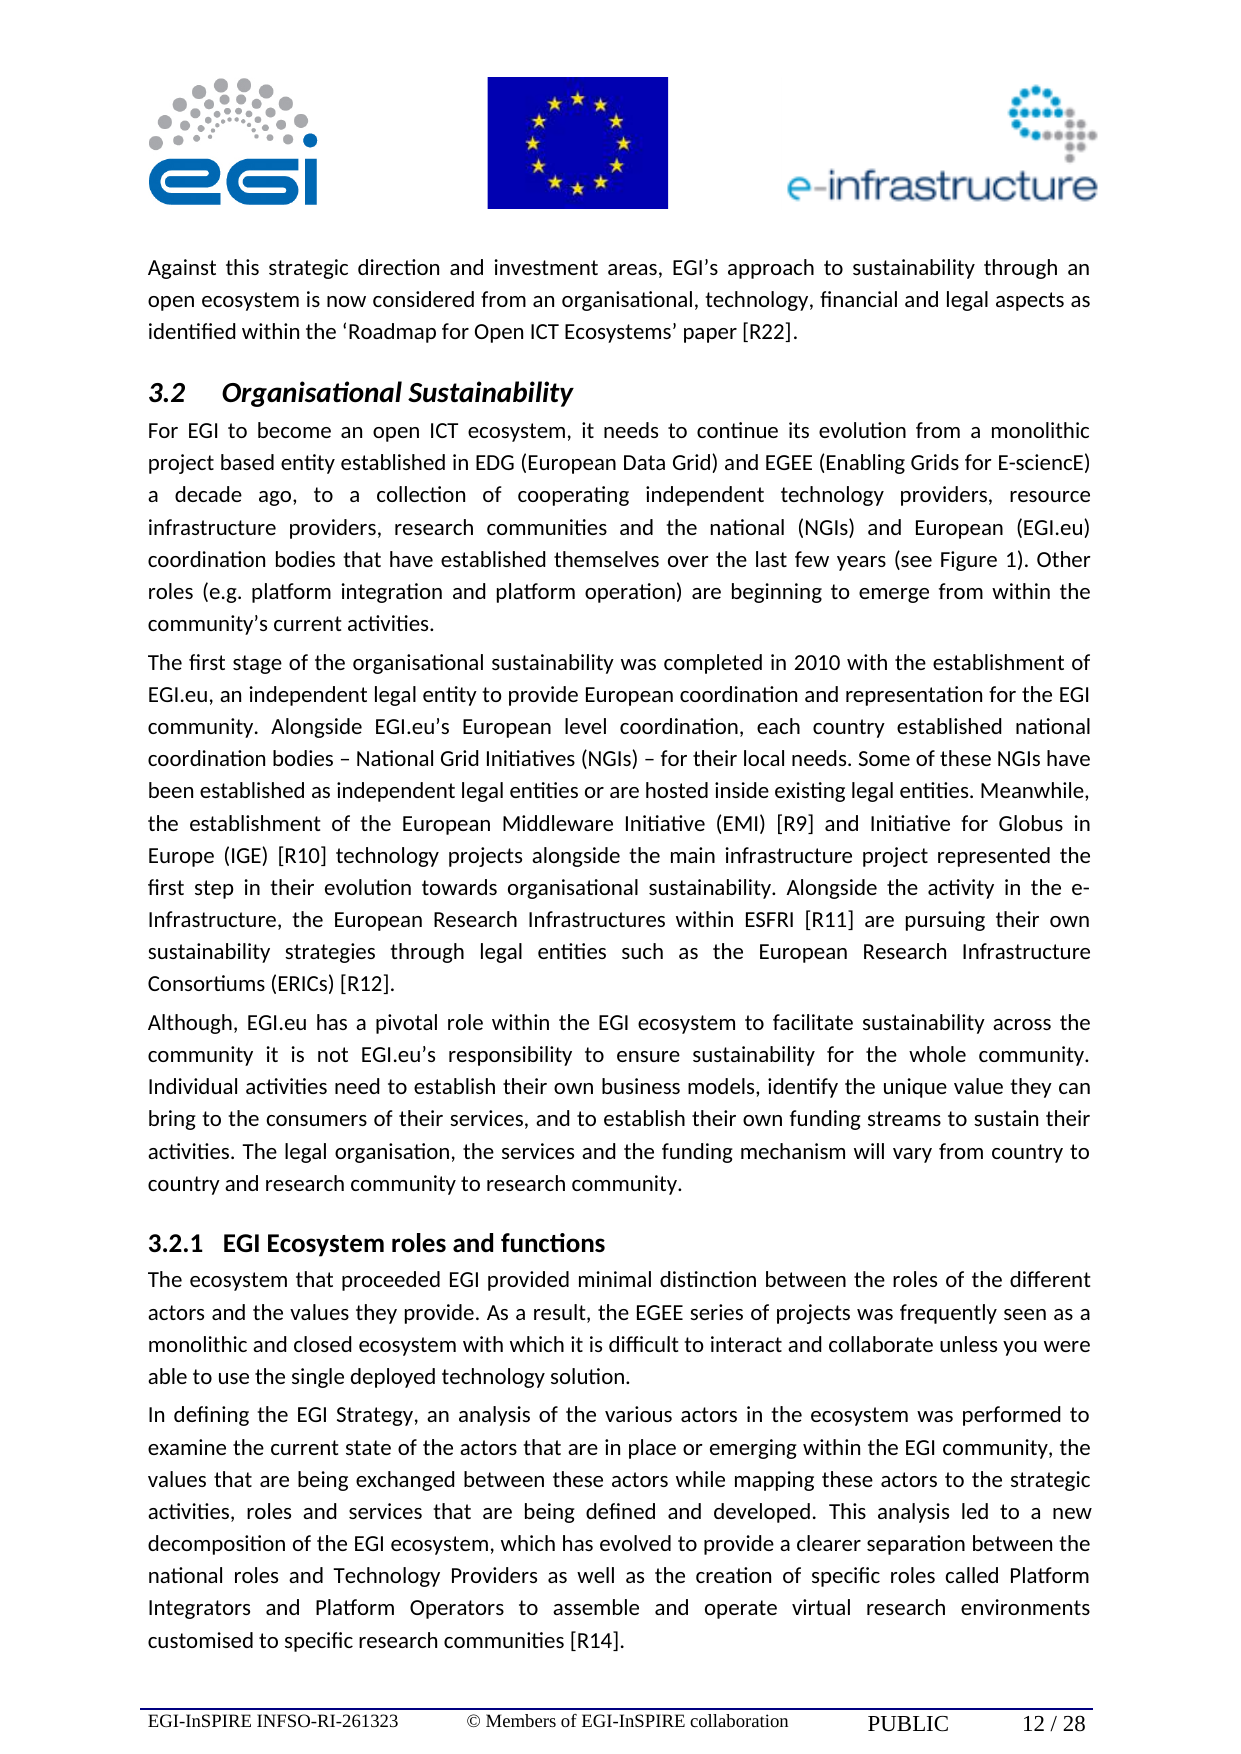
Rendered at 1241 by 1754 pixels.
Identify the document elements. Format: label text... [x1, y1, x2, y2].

subtitle Organisational Sustainability [148, 374, 1092, 410]
text Although, EGI.eu has a pivotal role within the EGI ecosystem to facilitate sustainability across the community it is not EGI.eu’s responsibility to ensure sustainability for the whole community. Individual activities need to establish their own business models, identify the unique value they can bring to the consumers of their services, and to establish their own funding streams to sustain their activities. The legal organisation, the services and the funding mechanism will vary from country to country and research community to research community. [148, 1008, 1092, 1197]
picture [487, 77, 669, 209]
subtitle EGI Ecosystem roles and functions [148, 1226, 1092, 1259]
text In defining the EGI Strategy, an analysis of the various actors in the ecosystem was performed to examine the current state of the actors that are in place or emerging within the EGI community, the values that are being exchanged between these actors while mapping these actors to the strategic activities, roles and services that are being defined and developed. This analysis led to a new decomposition of the EGI ecosystem, which has evolved to provide a clearer separation between the national roles and Technology Providers as well as the creation of specific roles called Platform Integrators and Platform Operators to assemble and operate virtual research environments customised to specific research communities [R14]. [148, 1400, 1092, 1654]
picture [147, 77, 319, 207]
text The first stage of the organisational sustainability was completed in 2010 with the establishment of EGI.eu, an independent legal entity to provide European coordination and representation for the EGI community. Alongside EGI.eu’s European level coordination, each country established national coordination bodies – National Grid Initiatives (NGIs) – for their local needs. Some of these NGIs have been established as independent legal entities or are hosted inside existing legal entities. Meanwhile, the establishment of the European Middleware Initiative (EMI) [R9] and Initiative for Globus in Europe (IGE) [R10] technology projects alongside the main infrastructure project represented the first step in their evolution towards organisational sustainability. Alongside the activity in the e-Infrastructure, the European Research Infrastructures within ESFRI [R11] are pursuing their own sustainability strategies through legal entities such as the European Research Infrastructure Consortiums (ERICs) [R12]. [148, 648, 1092, 998]
text Against this strategic direction and investment areas, EGI’s approach to sustainability through an open ecosystem is now considered from an organisational, technology, financial and legal aspects as identified within the ‘Roadmap for Open ICT Ecosystems’ paper [R22]. [148, 253, 1092, 345]
picture [780, 77, 1106, 210]
text For EGI to become an open ICT ecosystem, it needs to continue its evolution from a monolithic project based entity established in EDG (European Data Grid) and EGEE (Enabling Grids for E-sciencE) a decade ago, to a collection of cooperating independent technology providers, resource infrastructure providers, research communities and the national (NGIs) and European (EGI.eu) coordination bodies that have established themselves over the last few years (see Figure 1). Other roles (e.g. platform integration and platform operation) are beginning to emerge from within the community’s current activities. [148, 416, 1092, 637]
text The ecosystem that proceeded EGI provided minimal distinction between the roles of the different actors and the values they provide. As a result, the EGEE series of projects was frequently seen as a monolithic and closed ecosystem with which it is difficult to interact and collaborate unless you were able to use the single deployed technology solution. [148, 1265, 1092, 1390]
